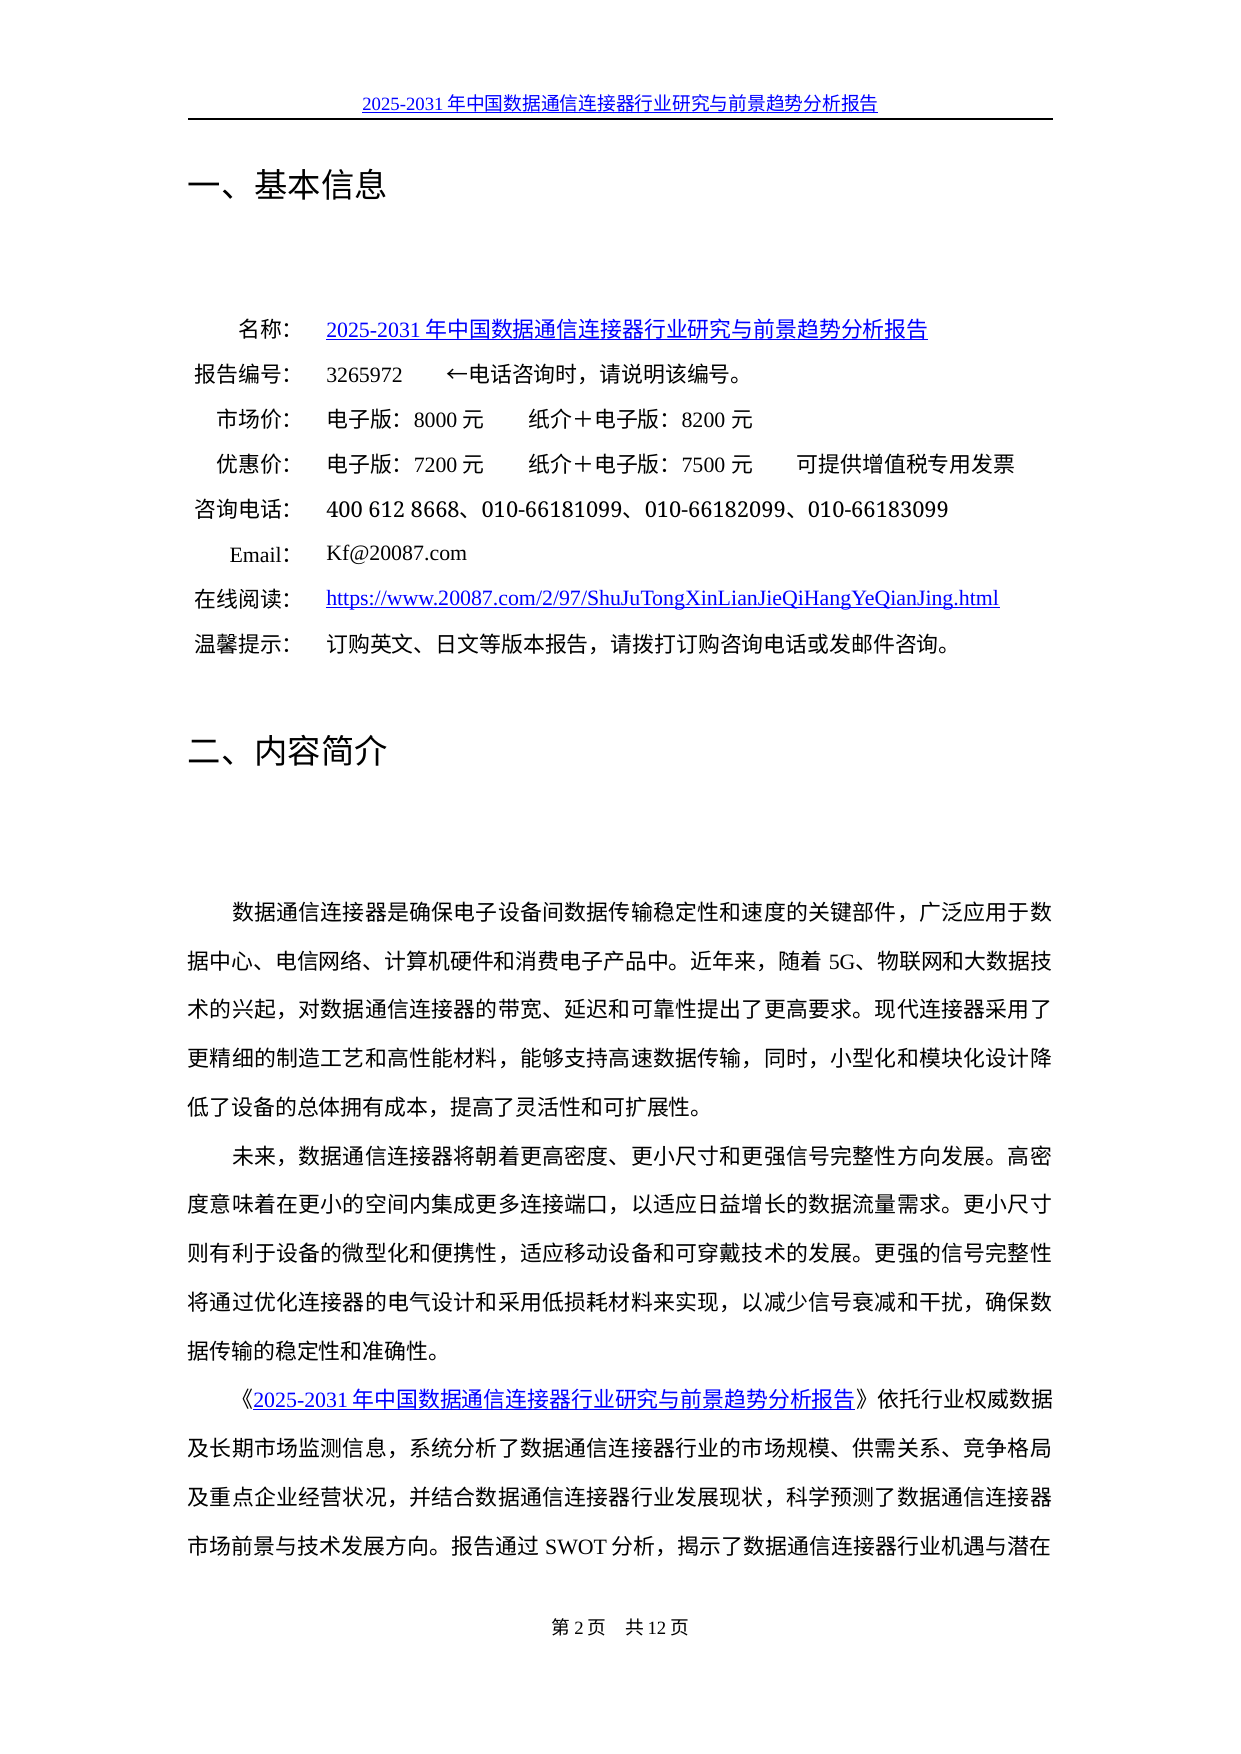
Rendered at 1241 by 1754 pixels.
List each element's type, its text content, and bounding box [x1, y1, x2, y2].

table_cell 咨询电话： [167, 492, 315, 537]
table_cell 优惠价： [167, 447, 315, 492]
table_cell 报告编号： [167, 357, 315, 402]
table_cell [315, 582, 1073, 627]
table_cell 3265972 ←电话咨询时，请说明该编号。 [315, 357, 1073, 402]
table_cell 电子版：7200 元 纸介＋电子版：7500 元 可提供增值税专用发票 [315, 447, 1073, 492]
table_cell 订购英文、日文等版本报告，请拨打订购咨询电话或发邮件咨询。 [315, 627, 1073, 672]
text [187, 894, 1053, 1561]
table_cell Kf@20087.com [315, 537, 1073, 582]
table_cell 温馨提示： [167, 627, 315, 672]
table_cell 市场价： [167, 402, 315, 447]
title 二、内容简介 [187, 717, 1053, 782]
table_cell Email： [167, 537, 315, 582]
table_cell 电子版：8000 元 纸介＋电子版：8200 元 [315, 402, 1073, 447]
title 一、基本信息 [187, 150, 1053, 215]
table_header 名称： [167, 312, 315, 357]
table_header 2025-2031年中国数据通信连接器行业研究与前景趋势分析报告 [315, 312, 1073, 357]
table_cell 在线阅读： [167, 582, 315, 627]
table_cell 400 612 8668、010-66181099、010-66182099、010-66183099 [315, 492, 1073, 537]
